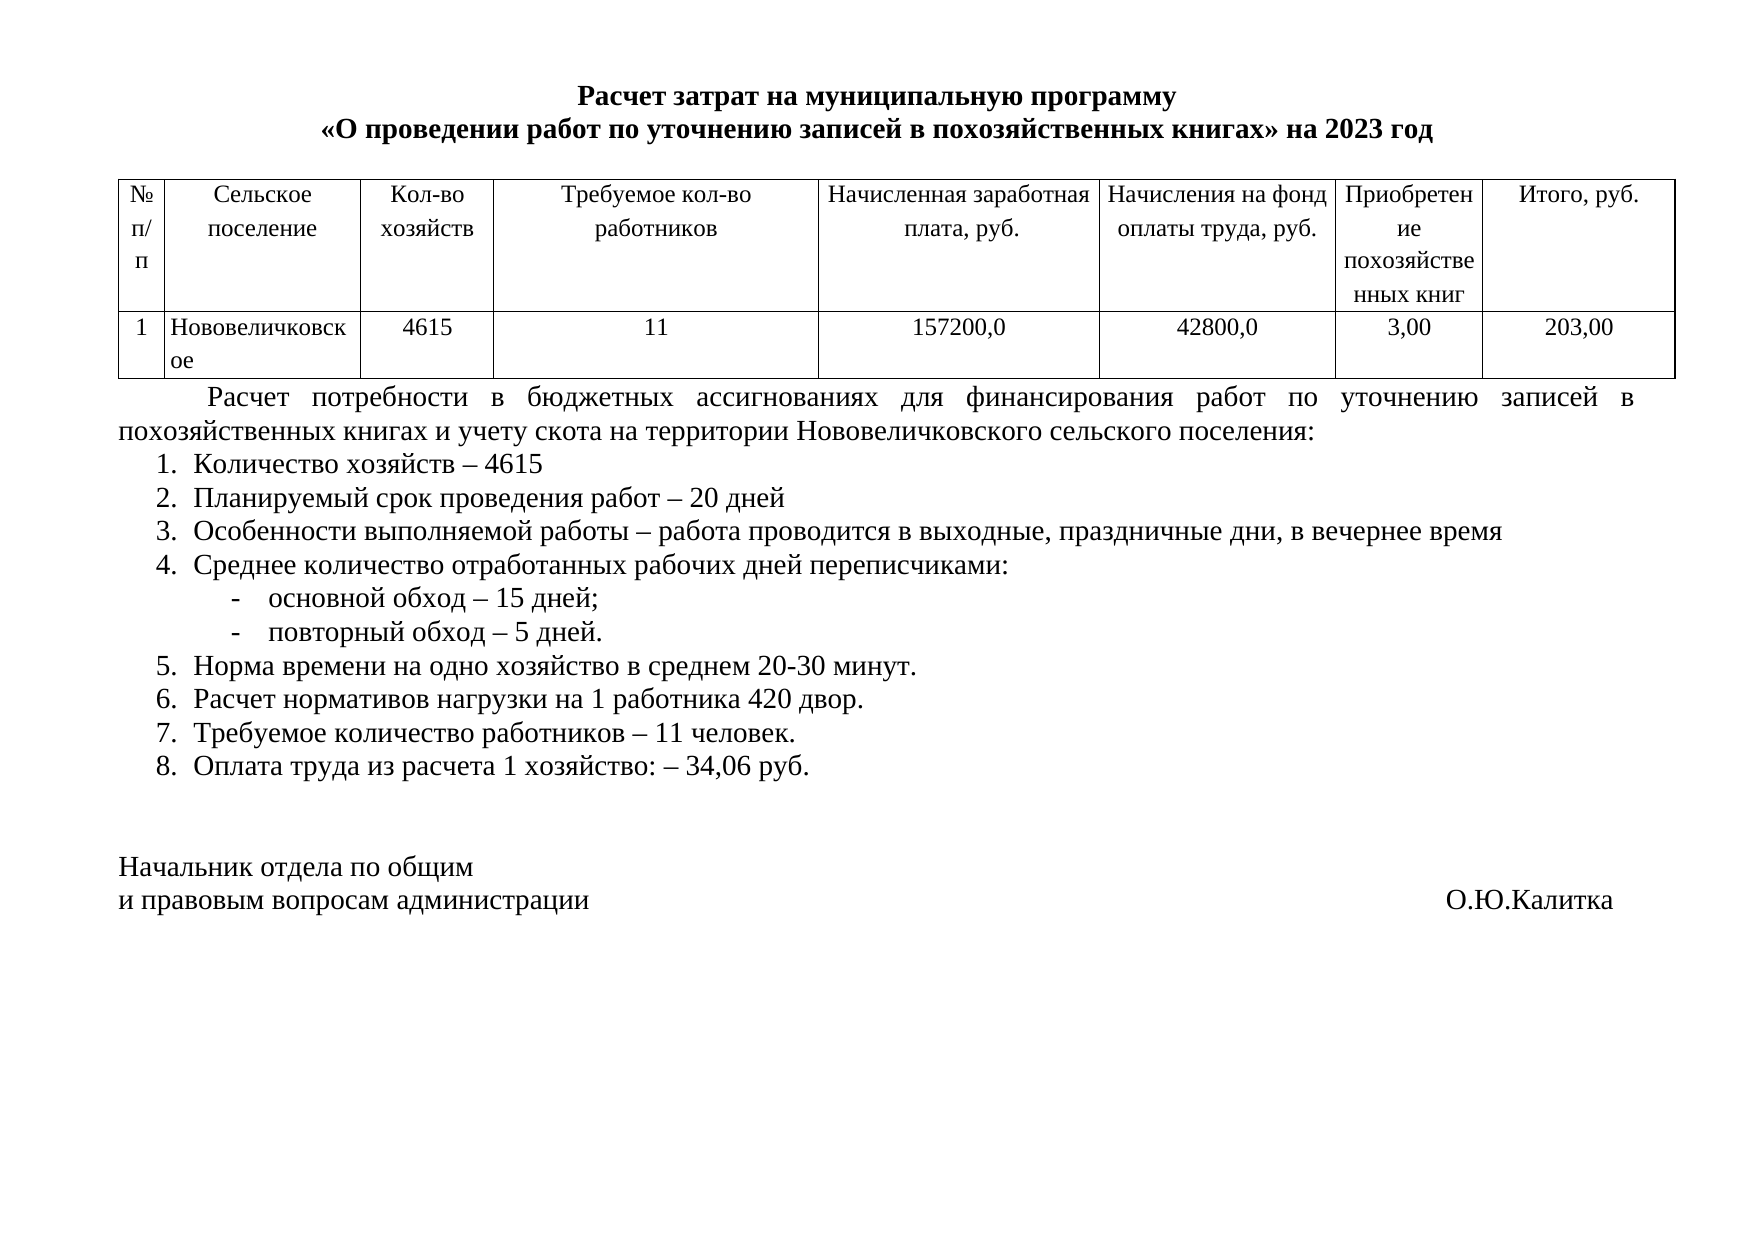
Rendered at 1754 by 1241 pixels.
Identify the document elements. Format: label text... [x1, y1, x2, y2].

table_cell 4615 [361, 312, 493, 378]
table_header Приобретение похозяйственных книг [1336, 180, 1482, 311]
text Начальник отдела по общим [118, 849, 1636, 882]
table_header № п/п [119, 180, 164, 311]
table_cell 1 [119, 312, 164, 378]
list Расчет нормативов нагрузки на 1 работника 420 двор. [156, 681, 1636, 715]
list Среднее количество отработанных рабочих дней переписчиками: [156, 547, 1636, 581]
table_header Начисленная заработная плата, руб. [819, 180, 1099, 311]
table_header Начисления на фонд оплаты труда, руб. [1100, 180, 1335, 311]
table_cell 3,00 [1336, 312, 1482, 378]
table_cell 11 [494, 312, 818, 378]
text «О проведении работ по уточнению записей в похозяйственных книгах» на 2023 год [118, 111, 1636, 145]
table_header Кол-во хозяйств [361, 180, 493, 311]
table_cell 157200,0 [819, 312, 1099, 378]
table_cell 42800,0 [1100, 312, 1335, 378]
table_header Сельское поселение [165, 180, 360, 311]
list Особенности выполняемой работы – работа проводится в выходные, праздничные дни, в вечернее время [156, 513, 1636, 547]
text Расчет затрат на муниципальную программу [118, 78, 1636, 111]
text и правовым вопросам администрации О.Ю.Калитка [118, 882, 1636, 916]
list повторный обход – 5 дней. [231, 614, 1636, 648]
list Норма времени на одно хозяйство в среднем 20-30 минут. [156, 648, 1636, 681]
list Требуемое количество работников – 11 человек. [156, 715, 1636, 748]
list Планируемый срок проведения работ – 20 дней [156, 480, 1636, 513]
table_header Требуемое кол-во работников [494, 180, 818, 311]
table_cell Нововеличковское [165, 312, 360, 378]
list Количество хозяйств – 4615 [156, 446, 1636, 480]
list Оплата труда из расчета 1 хозяйство: – 34,06 руб. [156, 748, 1636, 782]
table_cell 203,00 [1483, 312, 1674, 378]
text Расчет потребности в бюджетных ассигнованиях для финансирования работ по уточнению записей в похозяйственных книгах и учету скота на территории Нововеличковского сельского поселения: [118, 379, 1636, 446]
table_header Итого, руб. [1483, 180, 1674, 311]
list основной обход – 15 дней; [231, 581, 1636, 614]
